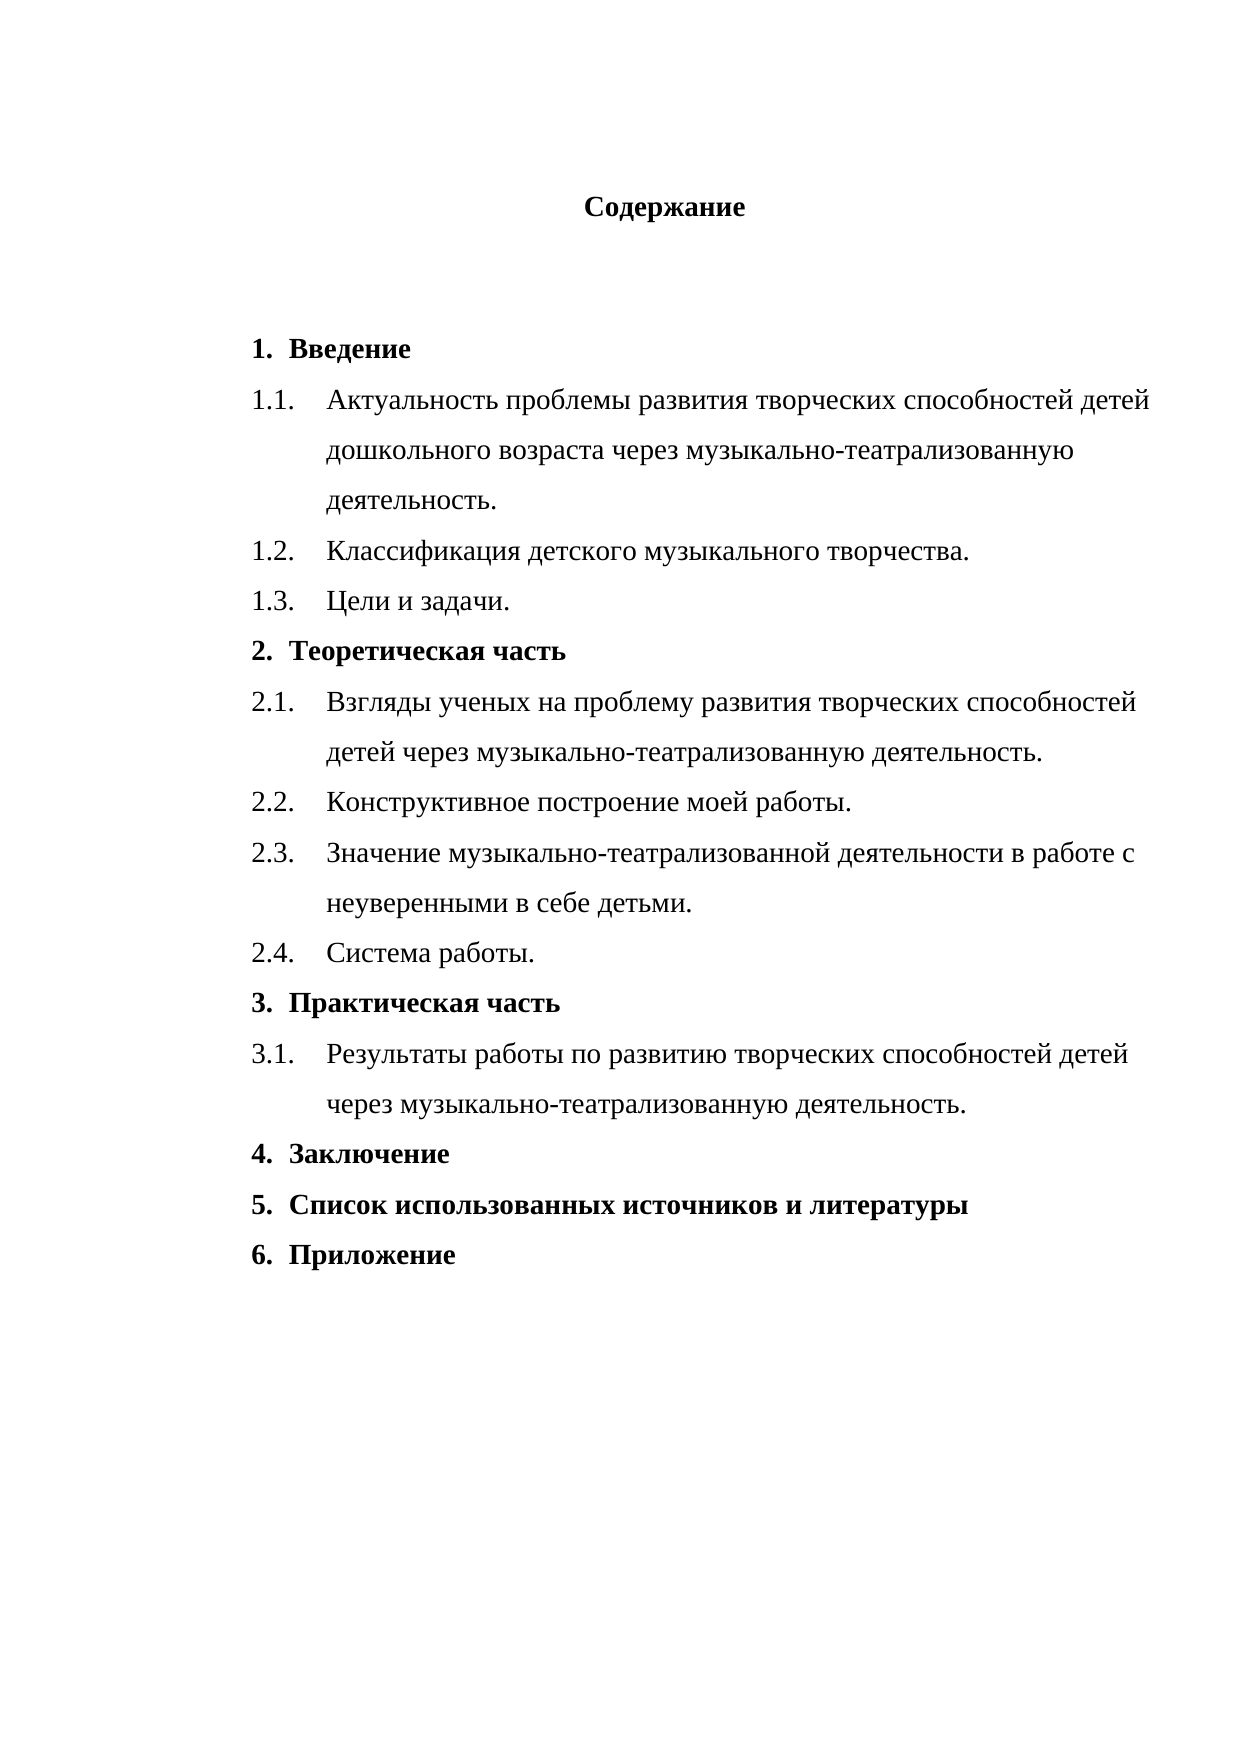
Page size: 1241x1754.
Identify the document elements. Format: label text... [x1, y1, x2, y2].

text Содержание [177, 189, 1152, 223]
list Приложение [251, 1237, 1152, 1271]
list Практическая часть [251, 986, 1152, 1019]
list Взгляды ученых на проблему развития творческих способностей детей через музыкально-театрализованную деятельность. [251, 684, 1152, 768]
list Теоретическая часть [251, 633, 1152, 667]
list Введение [251, 332, 1152, 365]
list Список использованных источников и литературы [251, 1187, 1152, 1220]
list Классификация детского музыкального творчества. [251, 533, 1152, 566]
list Конструктивное построение моей работы. [251, 784, 1152, 818]
list Актуальность проблемы развития творческих способностей детей дошкольного возраста через музыкально-театрализованную деятельность. [251, 382, 1152, 516]
list Заключение [251, 1137, 1152, 1170]
list Цели и задачи. [251, 583, 1152, 617]
list Результаты работы по развитию творческих способностей детей через музыкально-театрализованную деятельность. [251, 1036, 1152, 1120]
list Значение музыкально-театрализованной деятельности в работе с неуверенными в себе детьми. [251, 835, 1152, 918]
list Система работы. [251, 935, 1152, 969]
